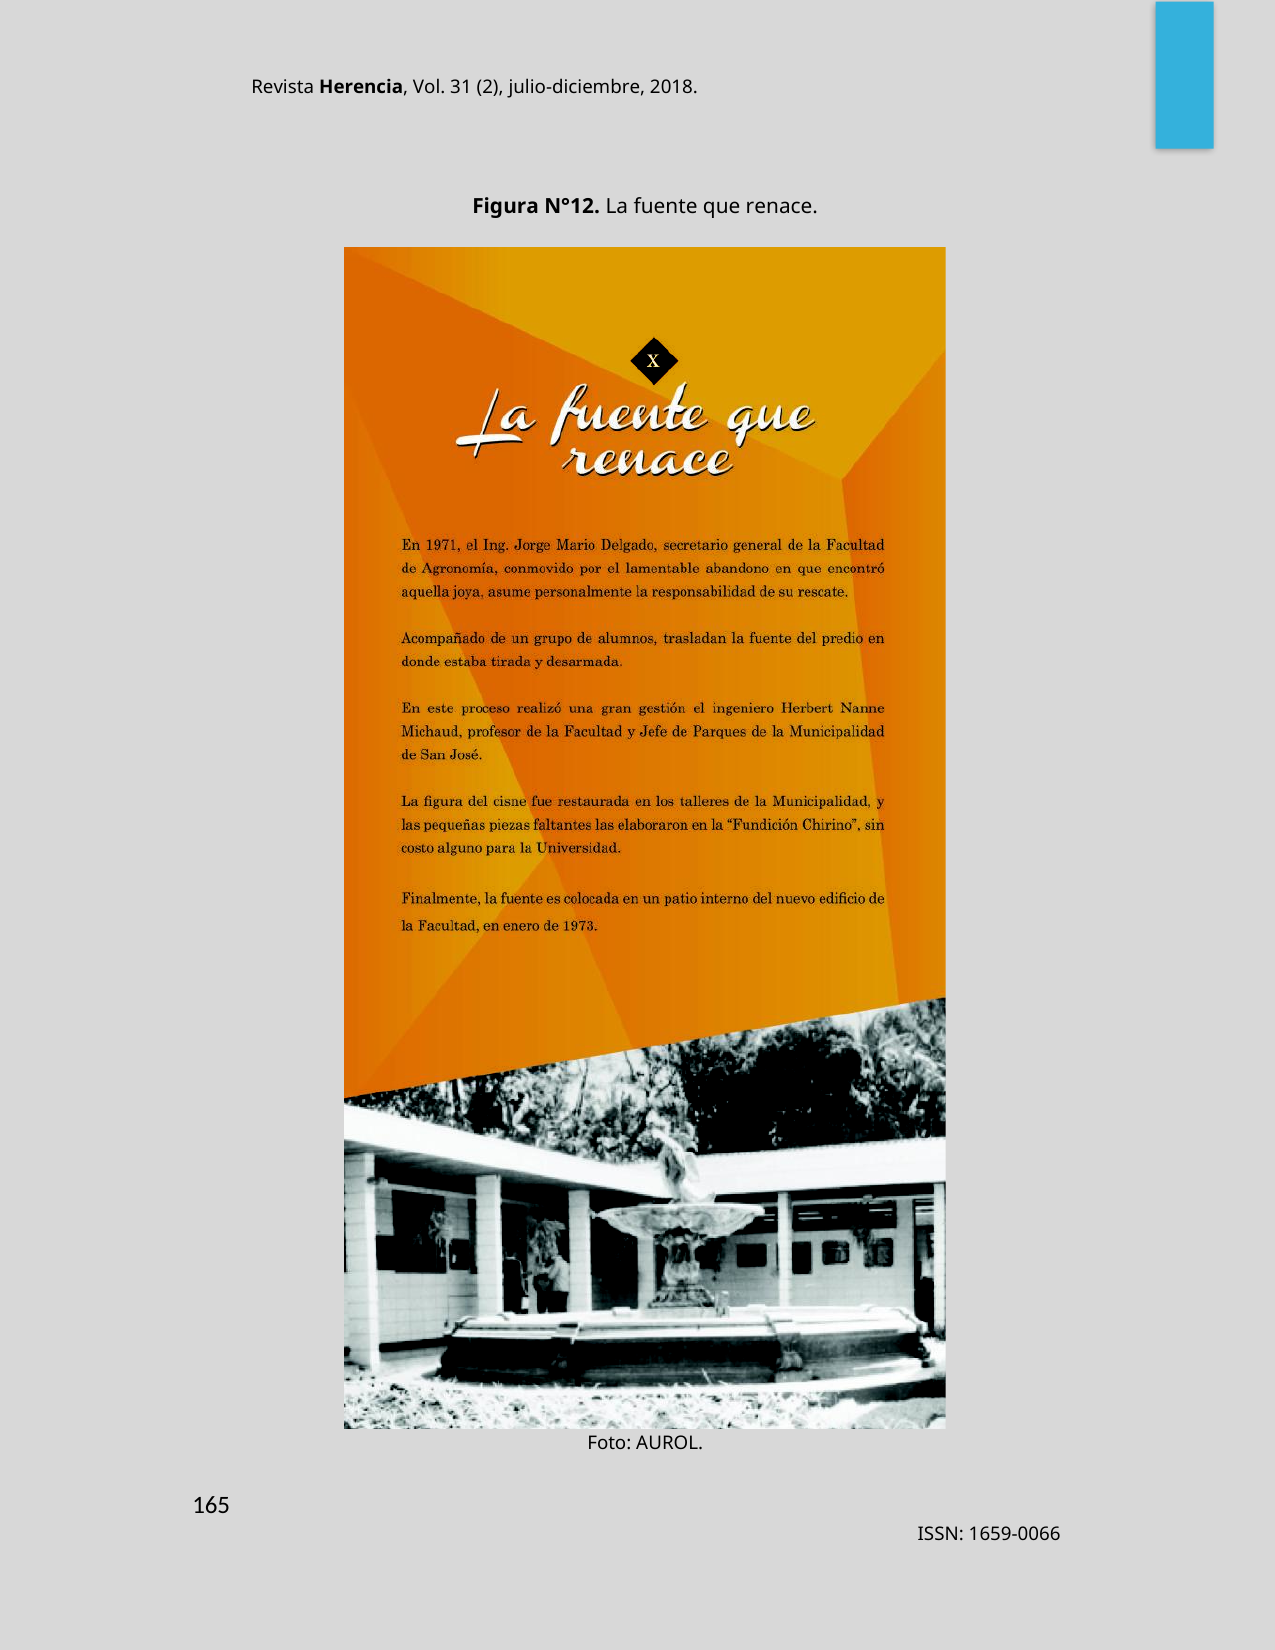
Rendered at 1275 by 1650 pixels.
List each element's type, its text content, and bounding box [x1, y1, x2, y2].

text Figura N°12. La fuente que renace. [192, 191, 1098, 219]
text Foto: AUROL. [192, 1429, 1098, 1454]
picture [344, 247, 946, 1429]
